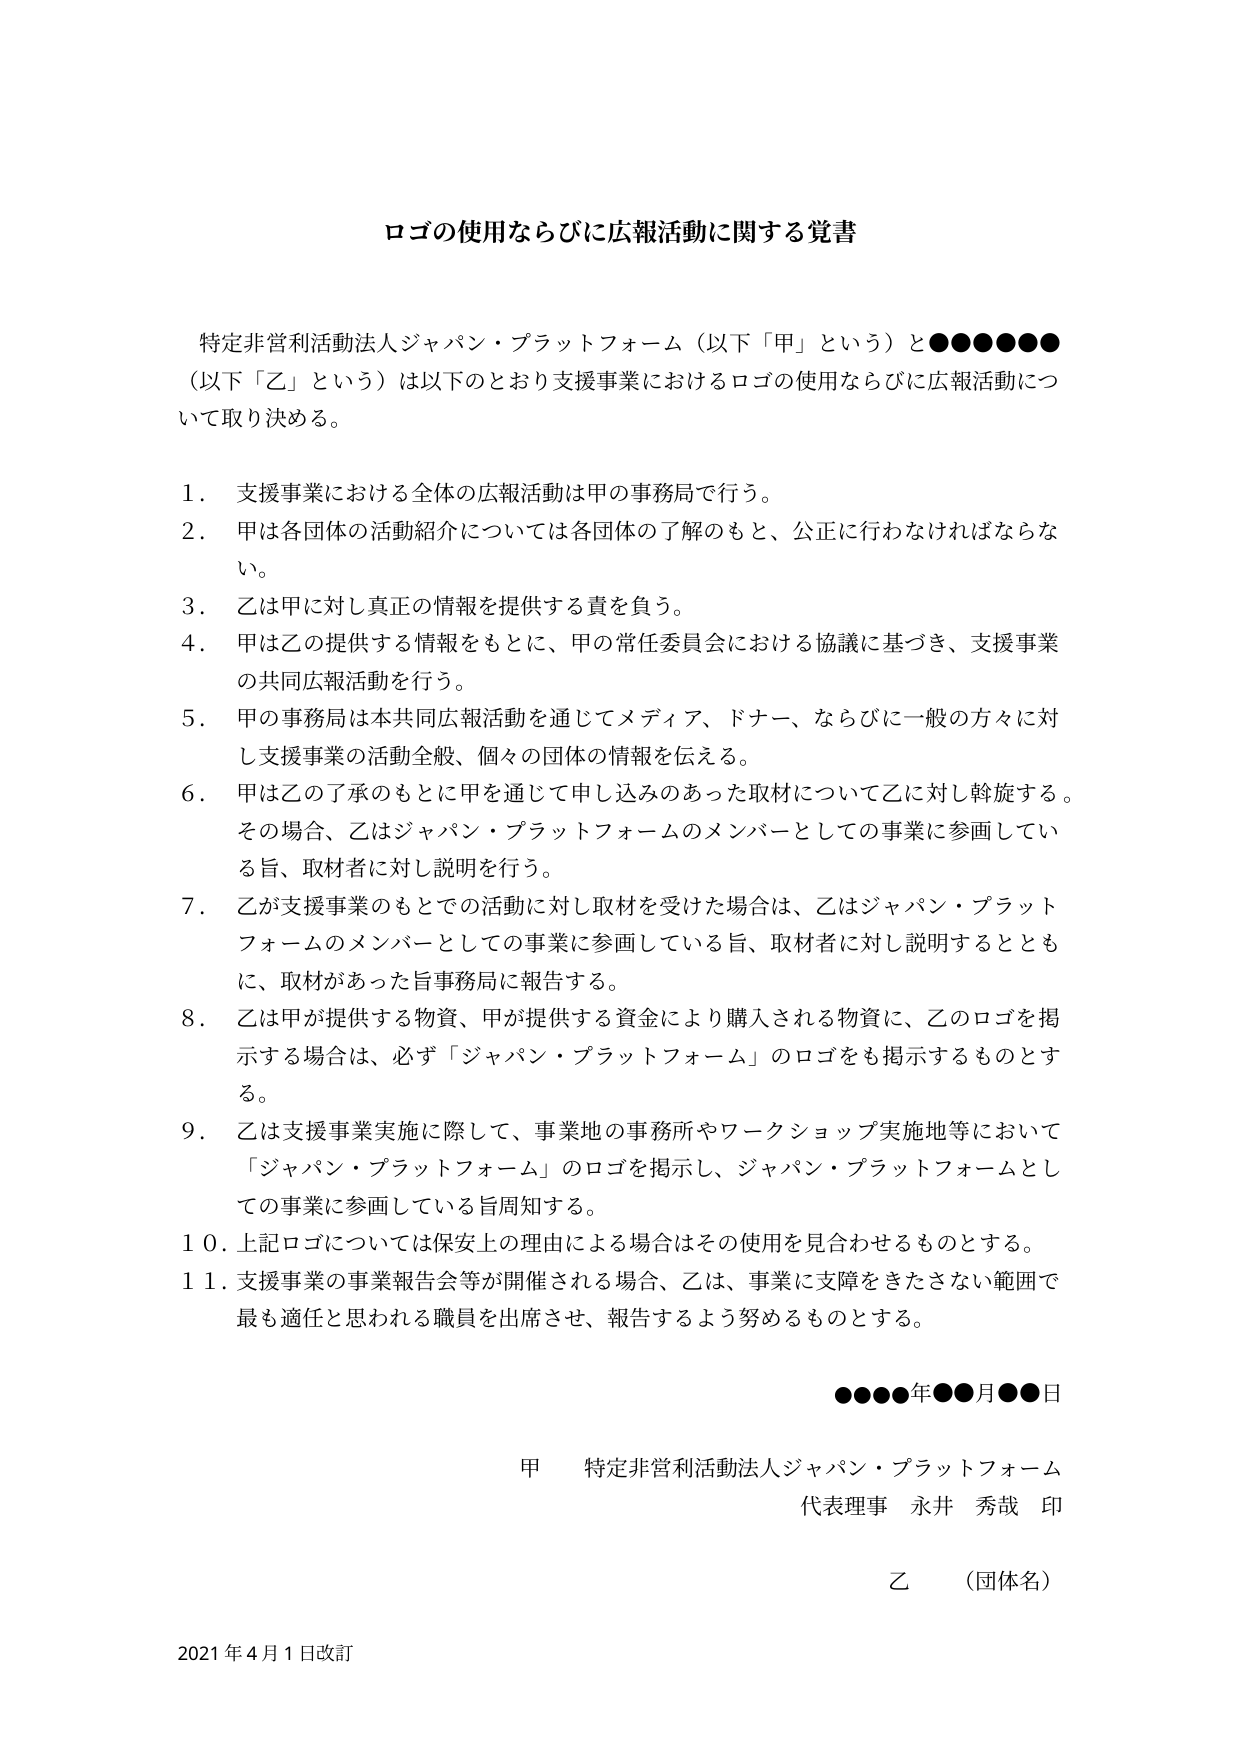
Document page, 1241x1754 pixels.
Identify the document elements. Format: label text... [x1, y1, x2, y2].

text 代表理事 永井 秀哉 印 [177, 1486, 1063, 1524]
list 甲の事務局は本共同広報活動を通じてメディア、ドナー、ならびに一般の方々に対し支援事業の活動全般、個々の団体の情報を伝える。 [177, 699, 1063, 774]
text ●●●●年●●月●●日 [177, 1374, 1063, 1411]
text 特定非営利活動法人ジャパン・プラットフォーム（以下「甲」という）と●●●●●●（以下「乙」という）は以下のとおり支援事業におけるロゴの使用ならびに広報活動について取り決める。 [177, 324, 1063, 436]
list 上記ロゴについては保安上の理由による場合はその使用を見合わせるものとする。 [177, 1224, 1063, 1261]
list 乙は甲が提供する物資、甲が提供する資金により購入される物資に、乙のロゴを掲示する場合は、必ず「ジャパン・プラットフォーム」のロゴをも掲示するものとする。 [177, 999, 1063, 1111]
text 甲 特定非営利活動法人ジャパン・プラットフォーム [177, 1449, 1063, 1486]
list 乙が支援事業のもとでの活動に対し取材を受けた場合は、乙はジャパン・プラットフォームのメンバーとしての事業に参画している旨、取材者に対し説明するとともに、取材があった旨事務局に報告する。 [177, 886, 1063, 999]
text 乙 （団体名） [177, 1561, 1063, 1599]
list 乙は支援事業実施に際して、事業地の事務所やワークショップ実施地等において「ジャパン・プラットフォーム」のロゴを掲示し、ジャパン・プラットフォームとしての事業に参画している旨周知する。 [177, 1111, 1063, 1224]
text ロゴの使用ならびに広報活動に関する覚書 [177, 213, 1063, 249]
list 甲は乙の了承のもとに甲を通じて申し込みのあった取材について乙に対し斡旋する。その場合、乙はジャパン・プラットフォームのメンバーとしての事業に参画している旨、取材者に対し説明を行う。 [177, 774, 1063, 886]
list 支援事業における全体の広報活動は甲の事務局で行う。 [177, 474, 1063, 511]
list 支援事業の事業報告会等が開催される場合、乙は、事業に支障をきたさない範囲で最も適任と思われる職員を出席させ、報告するよう努めるものとする。 [177, 1261, 1063, 1336]
list 甲は乙の提供する情報をもとに、甲の常任委員会における協議に基づき、支援事業の共同広報活動を行う。 [177, 624, 1063, 699]
list 乙は甲に対し真正の情報を提供する責を負う。 [177, 586, 1063, 624]
list 甲は各団体の活動紹介については各団体の了解のもと、公正に行わなければならない。 [177, 511, 1063, 586]
